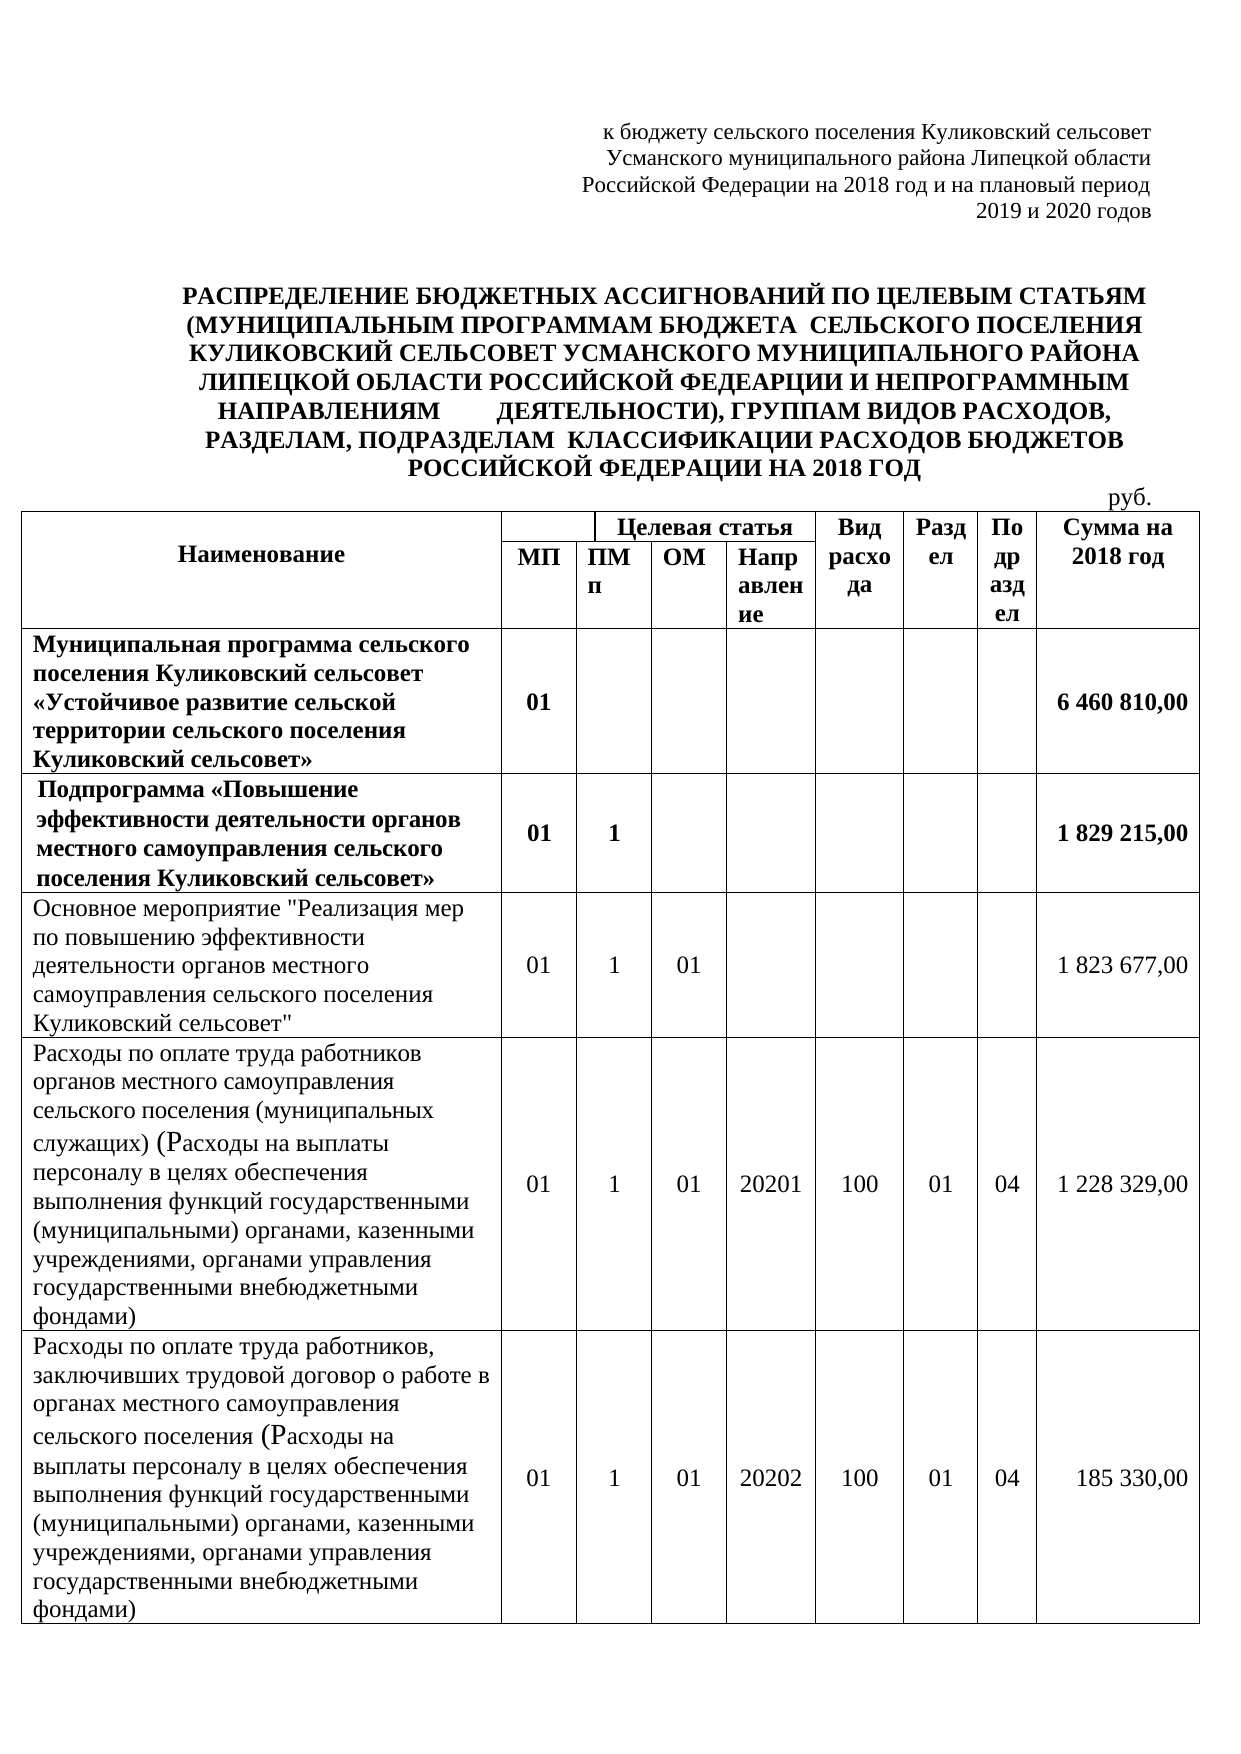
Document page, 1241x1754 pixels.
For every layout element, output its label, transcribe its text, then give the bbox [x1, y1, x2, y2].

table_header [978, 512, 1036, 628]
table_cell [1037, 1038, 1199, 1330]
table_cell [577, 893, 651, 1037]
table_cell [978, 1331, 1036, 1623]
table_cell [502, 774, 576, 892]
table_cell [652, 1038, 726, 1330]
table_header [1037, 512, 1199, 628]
text Российской Федерации на 2018 год и на плановый период 2019 и 2020 годов [177, 171, 1152, 223]
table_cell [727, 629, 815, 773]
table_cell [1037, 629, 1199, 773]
text РАСПРЕДЕЛЕНИЕ БЮДЖЕТНЫХ АССИГНОВАНИЙ ПО ЦЕЛЕВЫМ СТАТЬЯМ (МУНИЦИПАЛЬНЫМ ПРОГРАММАМ БЮДЖЕТА СЕЛЬСКОГО ПОСЕЛЕНИЯ КУЛИКОВСКИЙ СЕЛЬСОВЕТ УСМАНСКОГО МУНИЦИПАЛЬНОГО РАЙОНА ЛИПЕЦКОЙ ОБЛАСТИ РОССИЙСКОЙ ФЕДЕАРЦИИ И НЕПРОГРАММНЫМ НАПРАВЛЕНИЯМ ДЕЯТЕЛЬНОСТИ), ГРУППАМ ВИДОВ РАСХОДОВ, РАЗДЕЛАМ, ПОДРАЗДЕЛАМ КЛАССИФИКАЦИИ РАСХОДОВ БЮДЖЕТОВ РОССИЙСКОЙ ФЕДЕРАЦИИ НА 2018 ГОД [177, 281, 1152, 482]
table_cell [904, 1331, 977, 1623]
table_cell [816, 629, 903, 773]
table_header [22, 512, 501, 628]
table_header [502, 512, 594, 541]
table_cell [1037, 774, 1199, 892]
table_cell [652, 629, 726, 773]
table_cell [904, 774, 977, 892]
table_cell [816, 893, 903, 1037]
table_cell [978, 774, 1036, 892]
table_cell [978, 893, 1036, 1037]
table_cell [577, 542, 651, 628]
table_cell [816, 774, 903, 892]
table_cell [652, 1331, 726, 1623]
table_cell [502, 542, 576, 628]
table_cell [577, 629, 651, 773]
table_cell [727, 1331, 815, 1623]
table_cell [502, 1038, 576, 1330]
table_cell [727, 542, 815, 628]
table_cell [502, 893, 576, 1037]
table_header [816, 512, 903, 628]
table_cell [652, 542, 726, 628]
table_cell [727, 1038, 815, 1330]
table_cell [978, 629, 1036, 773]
text руб. [177, 482, 1152, 511]
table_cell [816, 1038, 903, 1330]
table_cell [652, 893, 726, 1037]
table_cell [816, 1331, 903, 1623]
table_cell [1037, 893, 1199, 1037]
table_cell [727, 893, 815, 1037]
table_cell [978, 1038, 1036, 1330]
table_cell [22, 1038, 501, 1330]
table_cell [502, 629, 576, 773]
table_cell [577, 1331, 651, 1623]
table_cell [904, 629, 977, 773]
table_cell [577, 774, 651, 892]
text к бюджету сельского поселения Куликовский сельсовет [177, 118, 1152, 144]
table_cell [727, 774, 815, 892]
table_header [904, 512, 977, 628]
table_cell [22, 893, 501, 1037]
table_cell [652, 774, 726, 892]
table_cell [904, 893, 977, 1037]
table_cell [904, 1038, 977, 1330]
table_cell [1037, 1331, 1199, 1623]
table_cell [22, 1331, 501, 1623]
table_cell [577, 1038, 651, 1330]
text Усманского муниципального района Липецкой области [177, 144, 1152, 171]
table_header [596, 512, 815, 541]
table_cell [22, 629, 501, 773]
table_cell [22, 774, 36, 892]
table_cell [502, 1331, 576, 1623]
